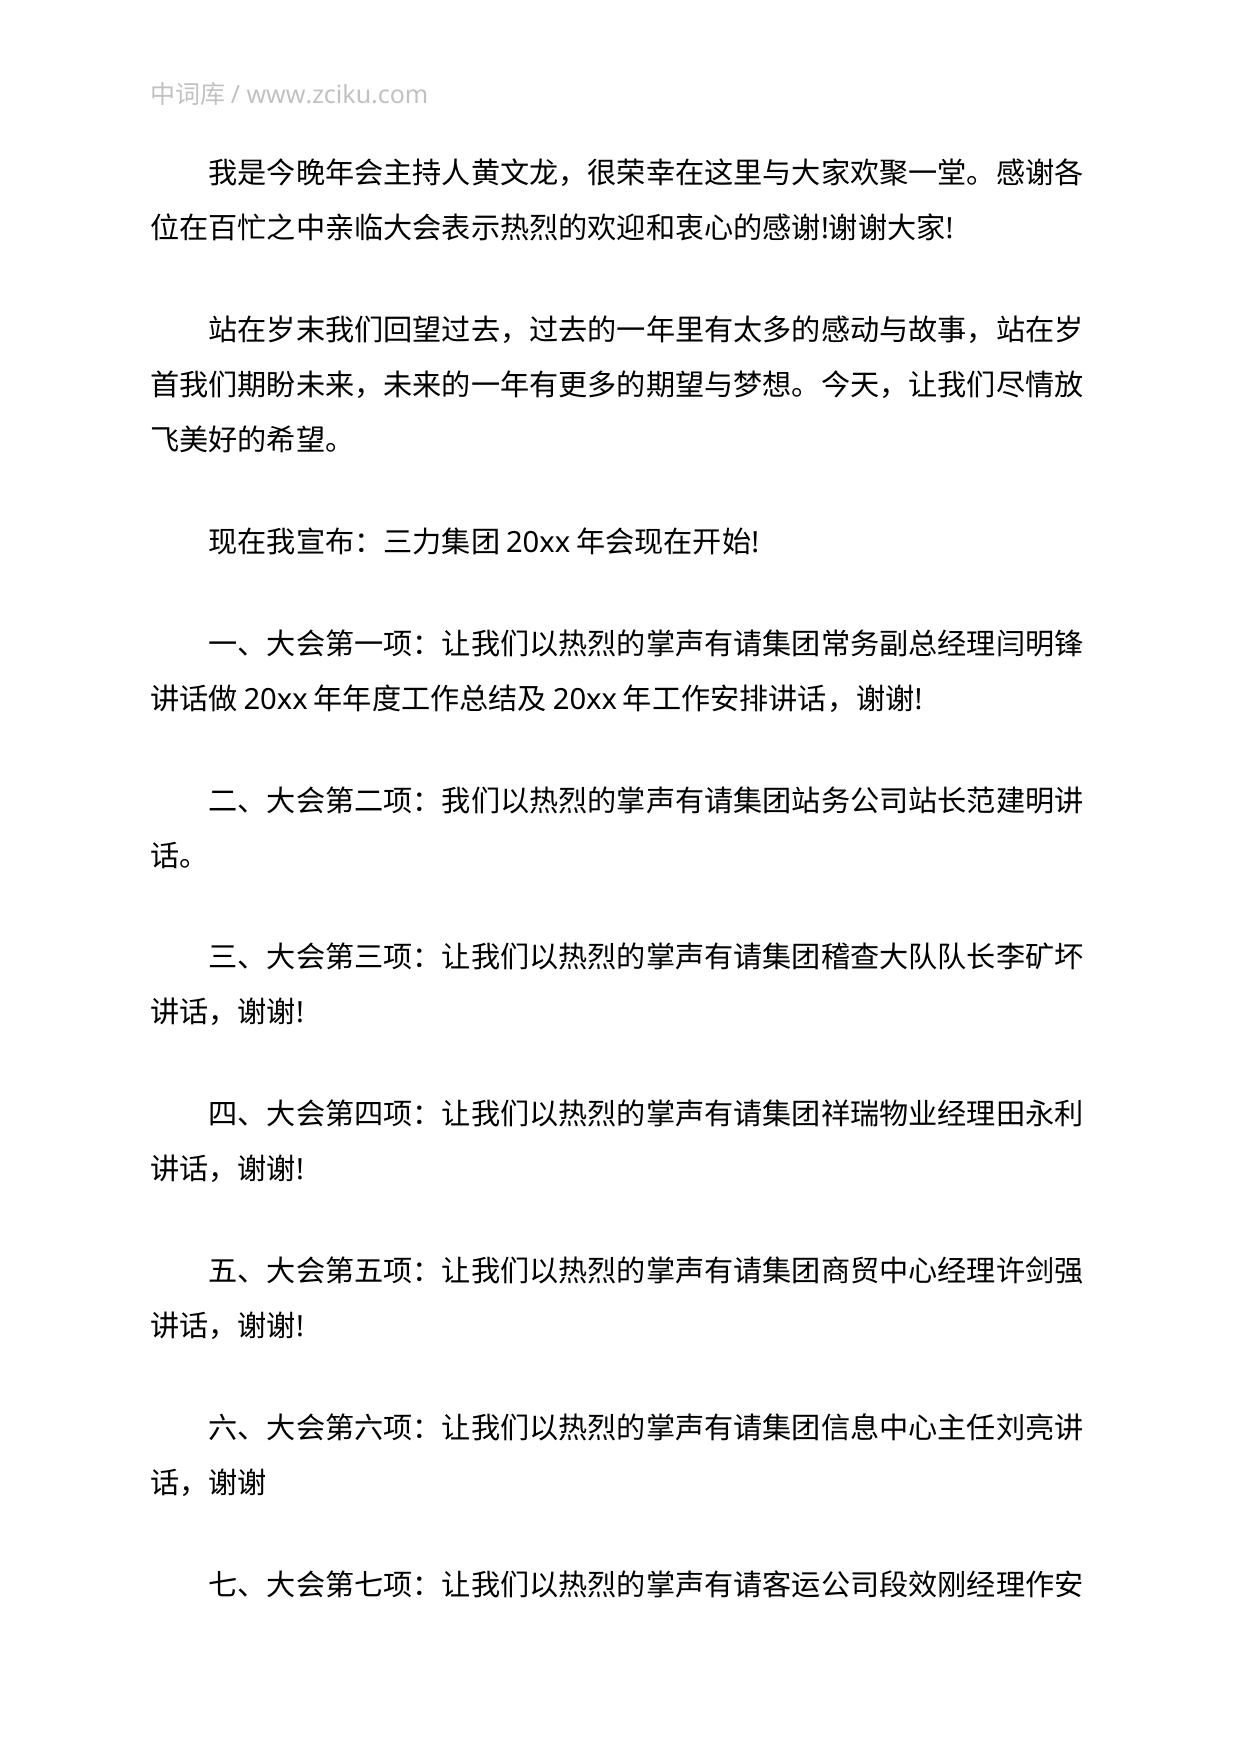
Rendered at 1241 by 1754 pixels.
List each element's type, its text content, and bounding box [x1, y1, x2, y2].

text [150, 1561, 1090, 1603]
text 我是今晚年会主持人黄文龙，很荣幸在这里与大家欢聚一堂。感谢各位在百忙之中亲临大会表示热烈的欢迎和衷心的感谢!谢谢大家! [150, 150, 1090, 247]
text 三、大会第三项：让我们以热烈的掌声有请集团稽查大队队长李矿坏讲话，谢谢! [150, 934, 1090, 1031]
text 五、大会第五项：让我们以热烈的掌声有请集团商贸中心经理许剑强讲话，谢谢! [150, 1248, 1090, 1345]
text 一、大会第一项：让我们以热烈的掌声有请集团常务副总经理闫明锋讲话做20xx年年度工作总结及20xx年工作安排讲话，谢谢! [150, 620, 1090, 718]
text 现在我宣布：三力集团20xx年会现在开始! [150, 518, 1090, 561]
text 四、大会第四项：让我们以热烈的掌声有请集团祥瑞物业经理田永利讲话，谢谢! [150, 1091, 1090, 1188]
text 站在岁末我们回望过去，过去的一年里有太多的感动与故事，站在岁首我们期盼未来，未来的一年有更多的期望与梦想。今天，让我们尽情放飞美好的希望。 [150, 307, 1090, 459]
text 二、大会第二项：我们以热烈的掌声有请集团站务公司站长范建明讲话。 [150, 777, 1090, 874]
text 六、大会第六项：让我们以热烈的掌声有请集团信息中心主任刘亮讲话，谢谢 [150, 1404, 1090, 1502]
